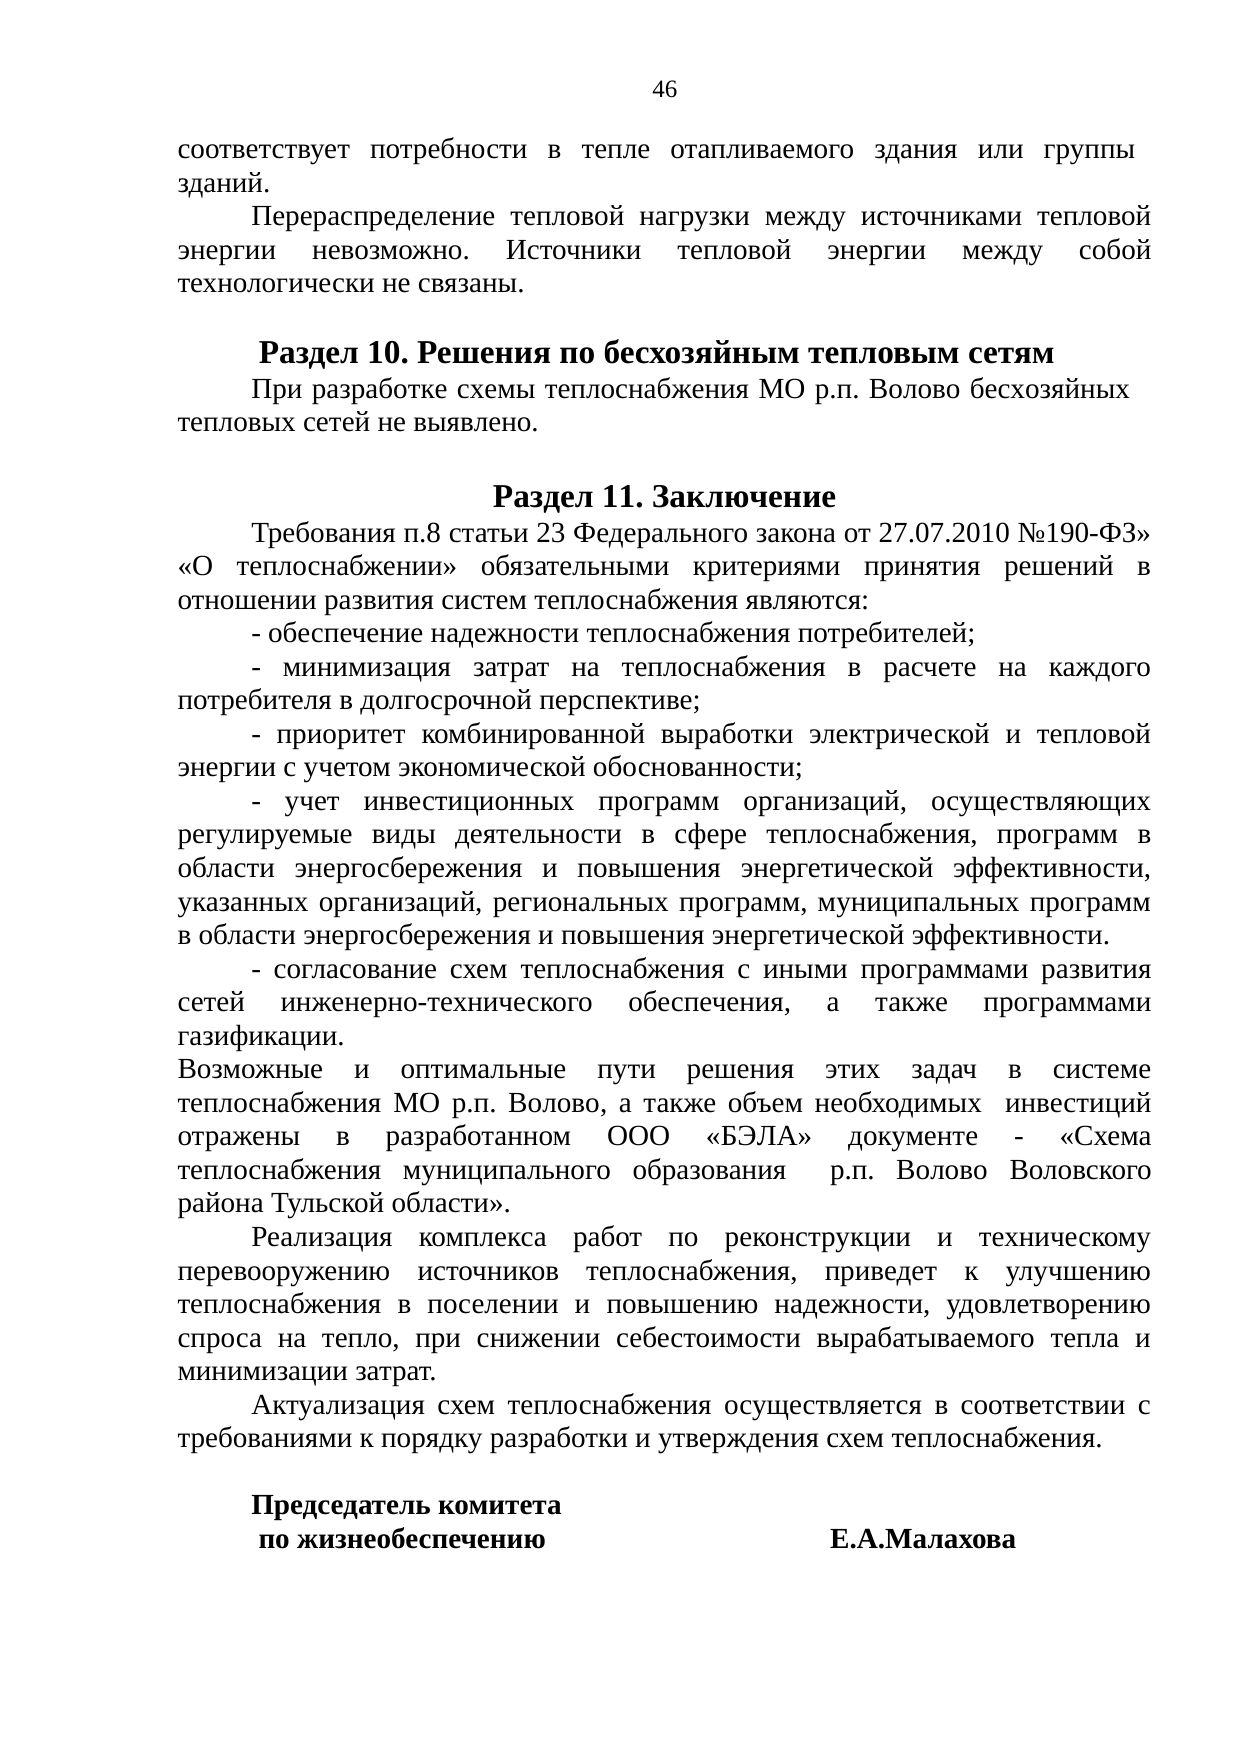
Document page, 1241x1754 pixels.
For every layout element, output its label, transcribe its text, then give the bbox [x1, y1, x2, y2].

text Перераспределение тепловой нагрузки между источниками тепловой энергии невозможно. Источники тепловой энергии между собой технологически не связаны. [177, 198, 1152, 299]
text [177, 131, 1136, 198]
text по жизнеобеспечению Е.А.Малахова [177, 1521, 1152, 1554]
text Раздел 11. Заключение [177, 476, 1152, 515]
text - приоритет комбинированной выработки электрической и тепловой энергии с учетом экономической обоснованности; [177, 716, 1152, 783]
text - согласование схем теплоснабжения с иными программами развития сетей инженерно-технического обеспечения, а также программами газификации. [177, 951, 1152, 1051]
text Требования п.8 статьи 23 Федерального закона от 27.07.2010 №190-ФЗ» «О теплоснабжении» обязательными критериями принятия решений в отношении развития систем теплоснабжения являются: [177, 515, 1152, 615]
text - обеспечение надежности теплоснабжения потребителей; [177, 615, 1152, 649]
text - минимизация затрат на теплоснабжения в расчете на каждого потребителя в долгосрочной перспективе; [177, 649, 1152, 716]
text Возможные и оптимальные пути решения этих задач в системе теплоснабжения МО р.п. Волово, а также объем необходимых инвестиций отражены в разработанном ООО «БЭЛА» документе - «Схема теплоснабжения муниципального образования р.п. Волово Воловского района Тульской области». [177, 1051, 1152, 1219]
text Председатель комитета [177, 1487, 1152, 1521]
text Актуализация схем теплоснабжения осуществляется в соответствии с требованиями к порядку разработки и утверждения схем теплоснабжения. [177, 1387, 1152, 1454]
text При разработке схемы теплоснабжения МО р.п. Волово бесхозяйных тепловых сетей не выявлено. [177, 371, 1131, 438]
text - учет инвестиционных программ организаций, осуществляющих регулируемые виды деятельности в сфере теплоснабжения, программ в области энергосбережения и повышения энергетической эффективности, указанных организаций, региональных программ, муниципальных программ в области энергосбережения и повышения энергетической эффективности. [177, 783, 1152, 951]
text Реализация комплекса работ по реконструкции и техническому перевооружению источников теплоснабжения, приведет к улучшению теплоснабжения в поселении и повышению надежности, удовлетворению спроса на тепло, при снижении себестоимости вырабатываемого тепла и минимизации затрат. [177, 1219, 1152, 1387]
text Раздел 10. Решения по бесхозяйным тепловым сетям [177, 333, 1136, 371]
